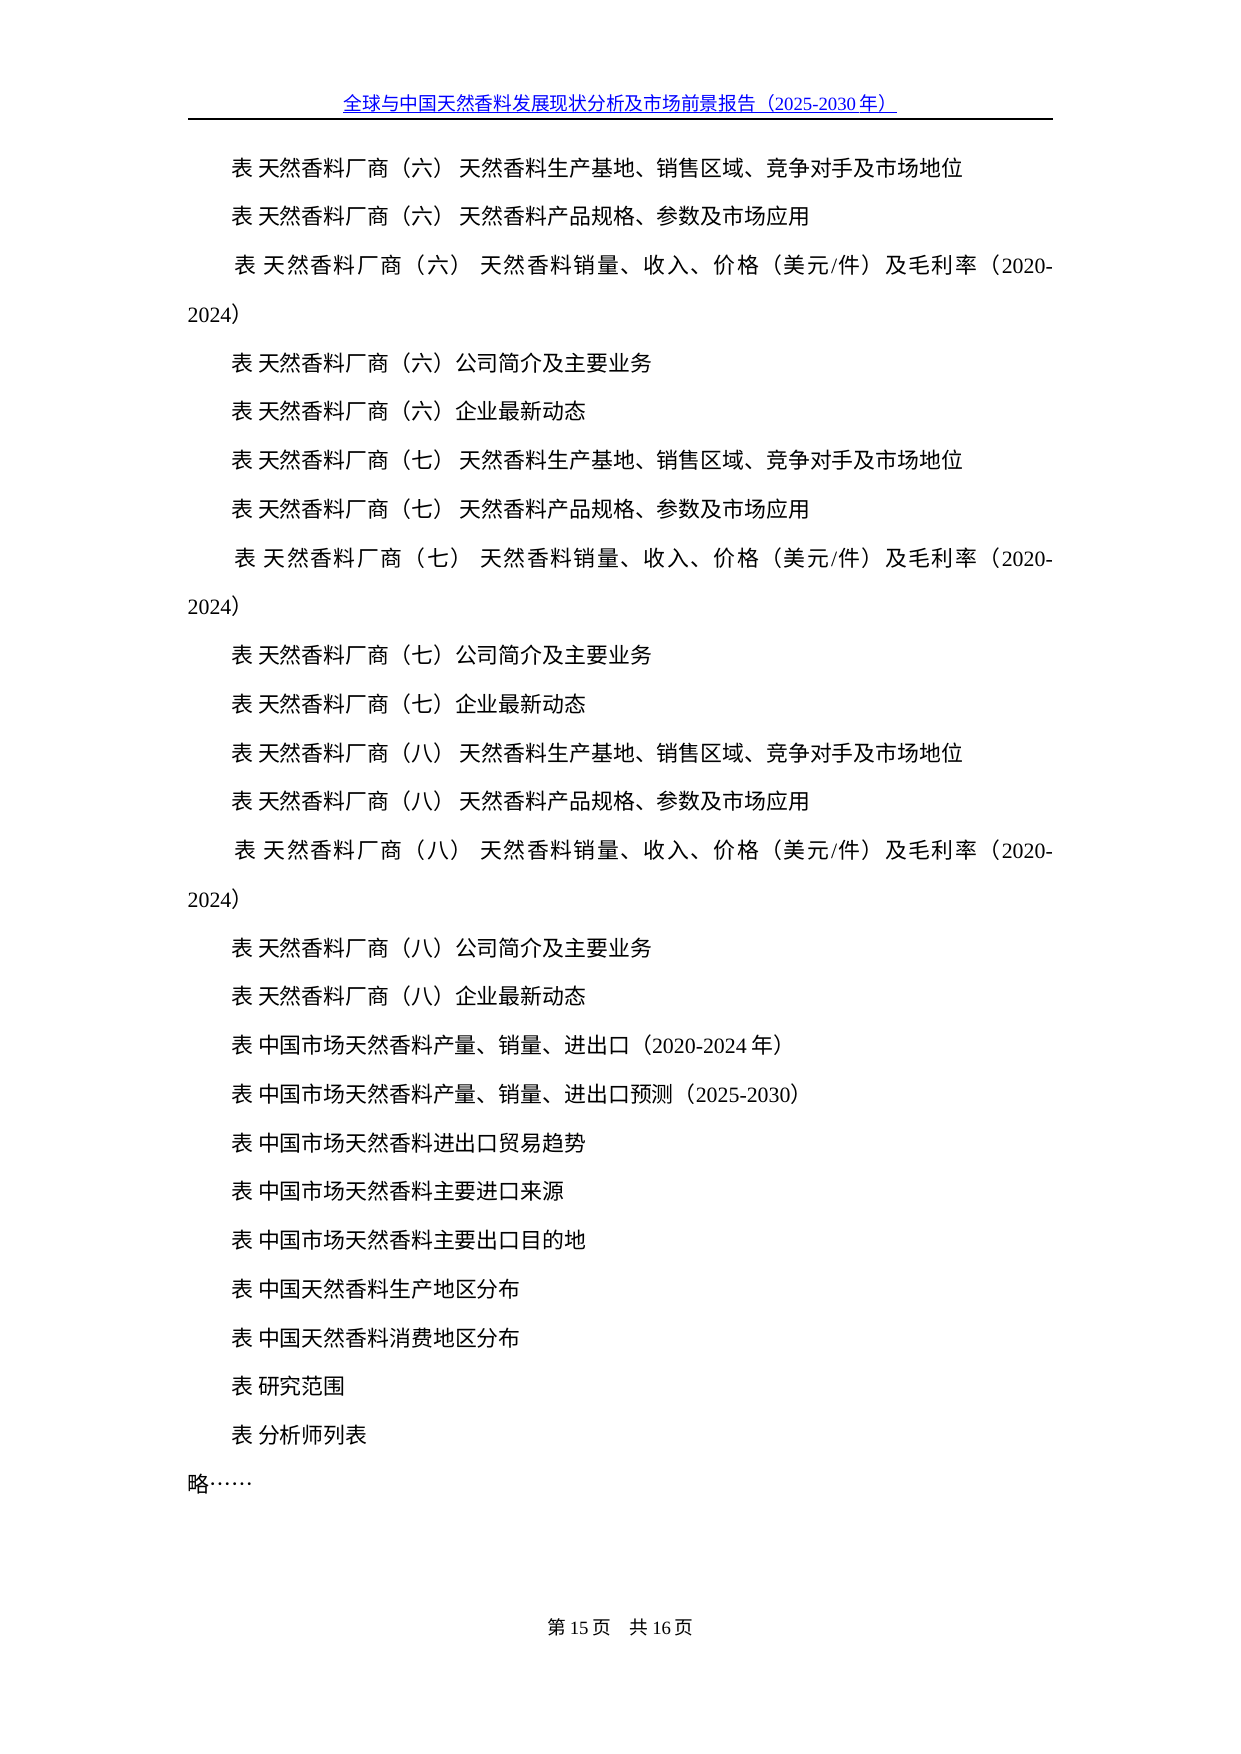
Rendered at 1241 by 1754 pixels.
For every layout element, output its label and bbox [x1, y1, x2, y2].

text [187, 150, 1053, 1499]
